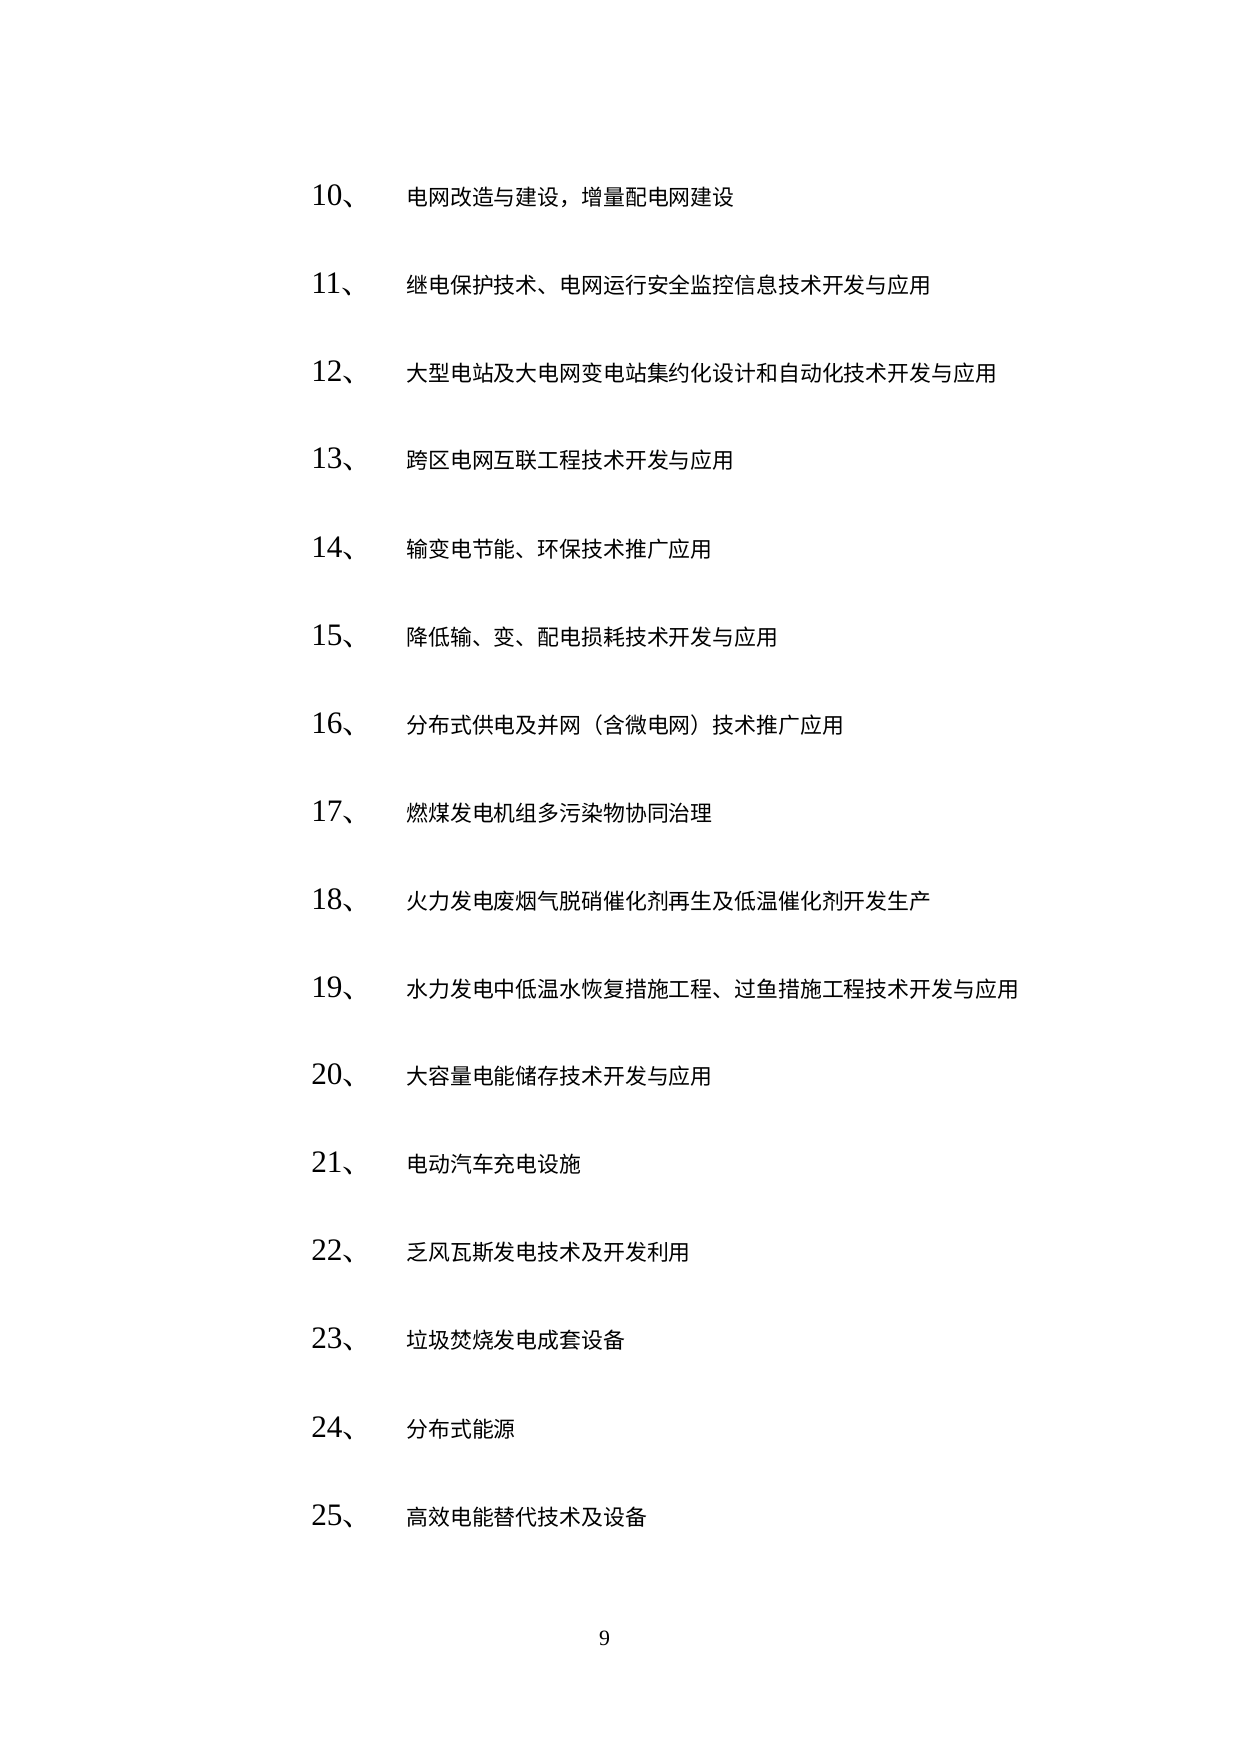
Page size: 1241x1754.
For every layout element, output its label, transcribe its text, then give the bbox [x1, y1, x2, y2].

list 垃圾焚烧发电成套设备 [248, 1305, 1052, 1370]
list 输变电节能、环保技术推广应用 [248, 513, 1052, 578]
list 电网改造与建设，增量配电网建设 [248, 162, 1052, 227]
list 分布式供电及并网（含微电网）技术推广应用 [248, 689, 1052, 754]
list 火力发电废烟气脱硝催化剂再生及低温催化剂开发生产 [248, 866, 1052, 931]
list 跨区电网互联工程技术开发与应用 [248, 425, 1052, 490]
list 水力发电中低温水恢复措施工程、过鱼措施工程技术开发与应用 [248, 954, 1052, 1019]
list 燃煤发电机组多污染物协同治理 [248, 778, 1052, 843]
list 电动汽车充电设施 [248, 1129, 1052, 1194]
list 降低输、变、配电损耗技术开发与应用 [248, 601, 1052, 666]
list 乏风瓦斯发电技术及开发利用 [248, 1217, 1052, 1282]
list 大容量电能储存技术开发与应用 [248, 1041, 1052, 1106]
list 分布式能源 [248, 1393, 1052, 1458]
list 高效电能替代技术及设备 [248, 1481, 1052, 1546]
list 大型电站及大电网变电站集约化设计和自动化技术开发与应用 [248, 338, 1052, 403]
list 继电保护技术、电网运行安全监控信息技术开发与应用 [248, 250, 1052, 315]
